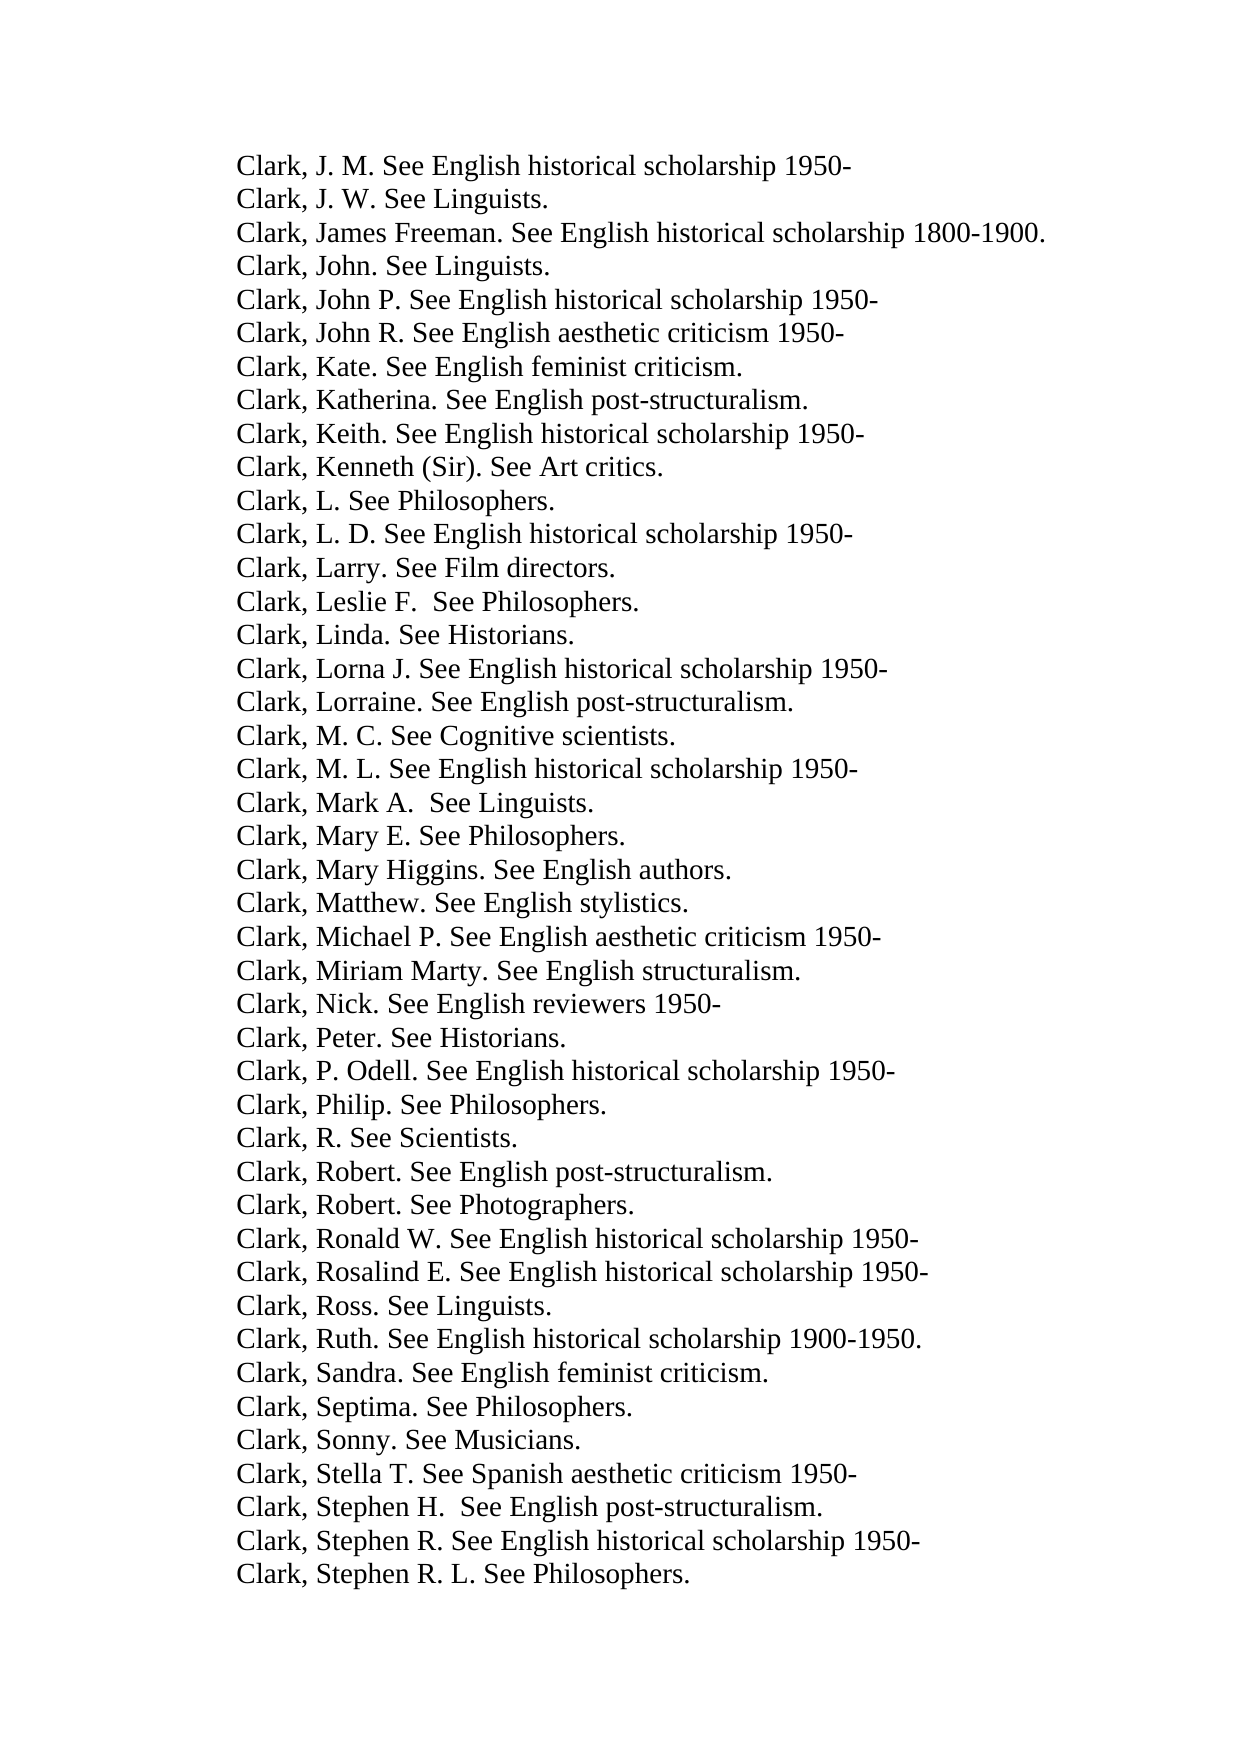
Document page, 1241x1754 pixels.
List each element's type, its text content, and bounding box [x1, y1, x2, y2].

text Clark, Sandra. See English feminist criticism. [236, 1355, 1078, 1389]
text Clark, John P. See English historical scholarship 1950- [236, 282, 1078, 315]
text Clark, Ross. See Linguists. [236, 1288, 1078, 1322]
text Clark, Katherina. See English post-structuralism. [236, 382, 1078, 416]
text Clark, Mary Higgins. See English authors. [236, 852, 1078, 886]
text Clark, Keith. See English historical scholarship 1950- [236, 416, 1078, 449]
text Clark, Lorna J. See English historical scholarship 1950- [236, 651, 1078, 684]
text Clark, J. W. See Linguists. [236, 181, 1078, 215]
text Clark, Kate. See English feminist criticism. [236, 349, 1078, 382]
text Clark, Lorraine. See English post-structuralism. [236, 684, 1077, 718]
text Clark, Robert. See English post-structuralism. [236, 1154, 1078, 1187]
text Clark, Rosalind E. See English historical scholarship 1950- [236, 1254, 1078, 1288]
text Clark, M. L. See English historical scholarship 1950- [236, 751, 1078, 785]
text Clark, L. See Philosophers. [236, 483, 1078, 517]
text Clark, Peter. See Historians. [236, 1020, 1078, 1053]
text Clark, John. See Linguists. [236, 248, 1078, 282]
text Clark, Ronald W. See English historical scholarship 1950- [236, 1221, 1078, 1254]
text Clark, James Freeman. See English historical scholarship 1800-1900. [236, 215, 1078, 248]
text Clark, L. D. See English historical scholarship 1950- [236, 517, 1078, 550]
text Clark, Kenneth (Sir). See Art critics. [236, 449, 1078, 483]
text Clark, John R. See English aesthetic criticism 1950- [236, 315, 1078, 349]
text Clark, Nick. See English reviewers 1950- [236, 986, 1078, 1020]
text Clark, Septima. See Philosophers. [236, 1389, 1078, 1422]
text Clark, Matthew. See English stylistics. [236, 886, 1078, 919]
text Clark, Sonny. See Musicians. [236, 1422, 1078, 1456]
text Clark, Ruth. See English historical scholarship 1900-1950. [236, 1322, 1078, 1355]
text Clark, J. M. See English historical scholarship 1950- [236, 148, 1078, 181]
text Clark, Linda. See Historians. [236, 617, 1078, 651]
text Clark, Philip. See Philosophers. [236, 1087, 1078, 1120]
text Clark, Stephen R. See English historical scholarship 1950- [236, 1523, 1078, 1556]
text Clark, Michael P. See English aesthetic criticism 1950- [236, 919, 1078, 953]
text Clark, Stella T. See Spanish aesthetic criticism 1950- [236, 1456, 1078, 1489]
text Clark, Stephen H. See English post-structuralism. [236, 1489, 1078, 1523]
text Clark, Stephen R. L. See Philosophers. [236, 1556, 1078, 1590]
text Clark, Mary E. See Philosophers. [236, 818, 1078, 852]
text Clark, Robert. See Photographers. [236, 1187, 1078, 1221]
text Clark, Larry. See Film directors. [236, 550, 1078, 584]
text Clark, Mark A. See Linguists. [236, 785, 1078, 818]
text Clark, R. See Scientists. [236, 1120, 1078, 1154]
text Clark, P. Odell. See English historical scholarship 1950- [236, 1053, 1078, 1087]
text Clark, Leslie F. See Philosophers. [236, 584, 1078, 617]
text Clark, Miriam Marty. See English structuralism. [236, 953, 1078, 986]
text Clark, M. C. See Cognitive scientists. [236, 718, 1077, 751]
